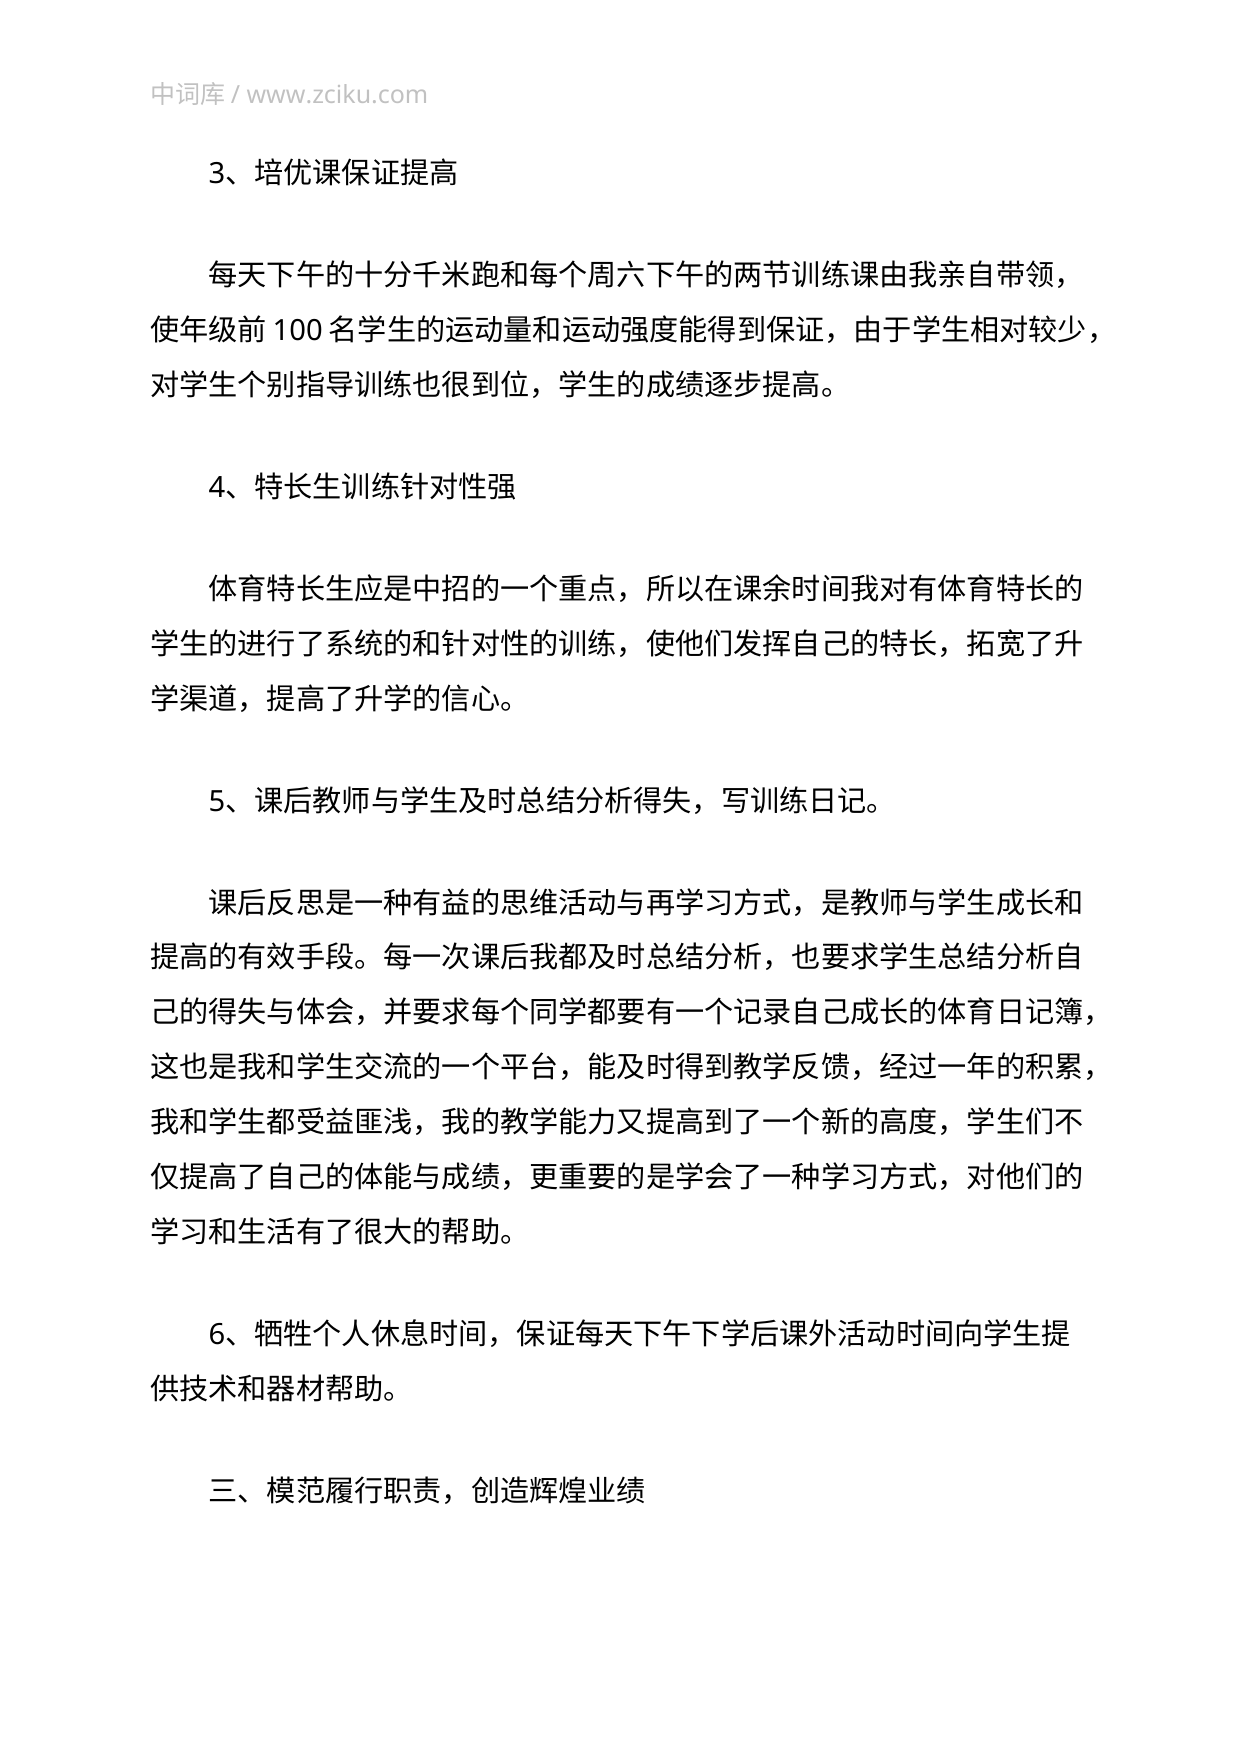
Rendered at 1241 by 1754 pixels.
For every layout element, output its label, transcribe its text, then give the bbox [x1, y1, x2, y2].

text 课后反思是一种有益的思维活动与再学习方式，是教师与学生成长和提高的有效手段。每一次课后我都及时总结分析，也要求学生总结分析自己的得失与体会，并要求每个同学都要有一个记录自己成长的体育日记簿，这也是我和学生交流的一个平台，能及时得到教学反馈，经过一年的积累，我和学生都受益匪浅，我的教学能力又提高到了一个新的高度，学生们不仅提高了自己的体能与成绩，更重要的是学会了一种学习方式，对他们的学习和生活有了很大的帮助。 [150, 879, 1090, 1251]
text 每天下午的十分千米跑和每个周六下午的两节训练课由我亲自带领，使年级前100名学生的运动量和运动强度能得到保证，由于学生相对较少，对学生个别指导训练也很到位，学生的成绩逐步提高。 [150, 252, 1090, 404]
text 3、培优课保证提高 [150, 150, 1090, 192]
text 4、特长生训练针对性强 [150, 464, 1090, 506]
text 6、牺牲个人休息时间，保证每天下午下学后课外活动时间向学生提供技术和器材帮助。 [150, 1310, 1090, 1408]
text 5、课后教师与学生及时总结分析得失，写训练日记。 [150, 777, 1090, 819]
text 三、模范履行职责，创造辉煌业绩 [150, 1467, 1090, 1509]
text 体育特长生应是中招的一个重点，所以在课余时间我对有体育特长的学生的进行了系统的和针对性的训练，使他们发挥自己的特长，拓宽了升学渠道，提高了升学的信心。 [150, 566, 1090, 718]
